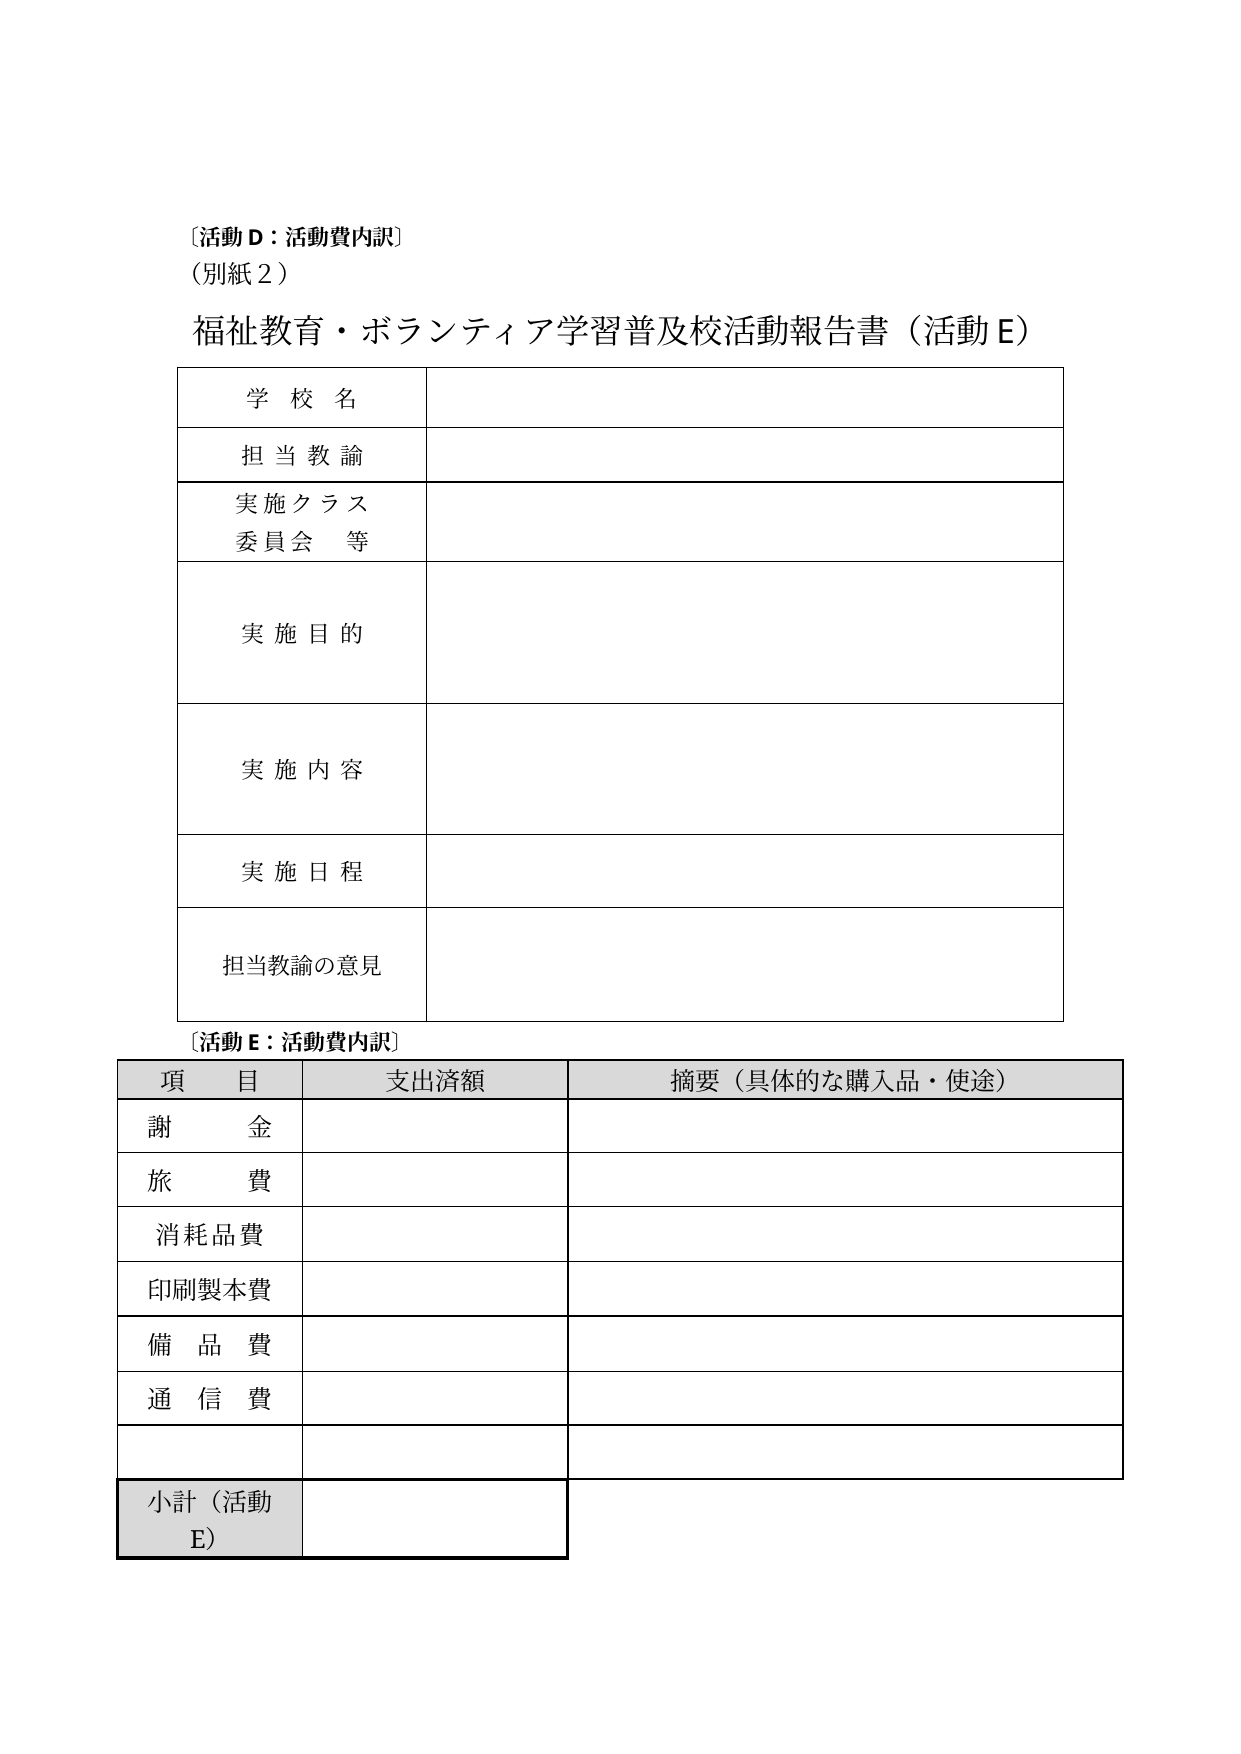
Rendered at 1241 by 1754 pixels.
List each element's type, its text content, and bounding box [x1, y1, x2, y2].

table_cell 担当教諭 [178, 428, 426, 481]
table_cell [569, 1262, 1122, 1315]
table_cell 小計（活動E） [119, 1481, 302, 1556]
table_cell [427, 428, 1063, 481]
table_cell [427, 562, 1063, 703]
table_cell [569, 1426, 1122, 1478]
table_header 支出済額 [303, 1061, 567, 1098]
table_header 摘要（具体的な購入品・使途） [569, 1061, 1122, 1098]
table_cell [303, 1153, 567, 1206]
table_cell 印刷製本費 [118, 1262, 302, 1315]
table_cell [427, 483, 1063, 561]
table_cell 消耗品費 [118, 1207, 302, 1261]
table_cell 実施クラス 委員会 等 [178, 483, 426, 561]
table_cell [569, 1207, 1122, 1261]
table_cell [303, 1207, 567, 1261]
text 〔活動E：活動費内訳〕 [177, 1022, 1063, 1059]
table_cell [427, 835, 1063, 907]
table_cell [303, 1481, 566, 1556]
table_cell [427, 908, 1063, 1021]
table_cell [303, 1426, 567, 1478]
table_cell 担当教諭の意見 [178, 908, 426, 1021]
table_cell 備 品 費 [118, 1317, 302, 1371]
table_cell [569, 1372, 1122, 1424]
text （別紙２） [177, 254, 1063, 292]
table_cell [118, 1426, 302, 1478]
table_cell [427, 704, 1063, 834]
table_cell 通 信 費 [118, 1372, 302, 1424]
table_cell 旅 費 [118, 1153, 302, 1206]
text 福祉教育・ボランティア学習普及校活動報告書（活動E） [177, 292, 1063, 367]
table_cell 実施内容 [178, 704, 426, 834]
table_cell 実施日程 [178, 835, 426, 907]
table_cell [303, 1372, 567, 1424]
table_cell [569, 1153, 1122, 1206]
table_cell [303, 1262, 567, 1315]
table_header 学校名 [178, 368, 426, 427]
table_header 項 目 [118, 1061, 302, 1098]
table_cell 実施目的 [178, 562, 426, 703]
table_cell [569, 1317, 1122, 1371]
table_cell [303, 1317, 567, 1371]
table_cell [303, 1100, 567, 1152]
table_header [427, 368, 1063, 427]
table_cell 謝 金 [118, 1100, 302, 1152]
text 〔活動D：活動費内訳〕 [177, 217, 1063, 254]
table_cell [569, 1100, 1122, 1152]
